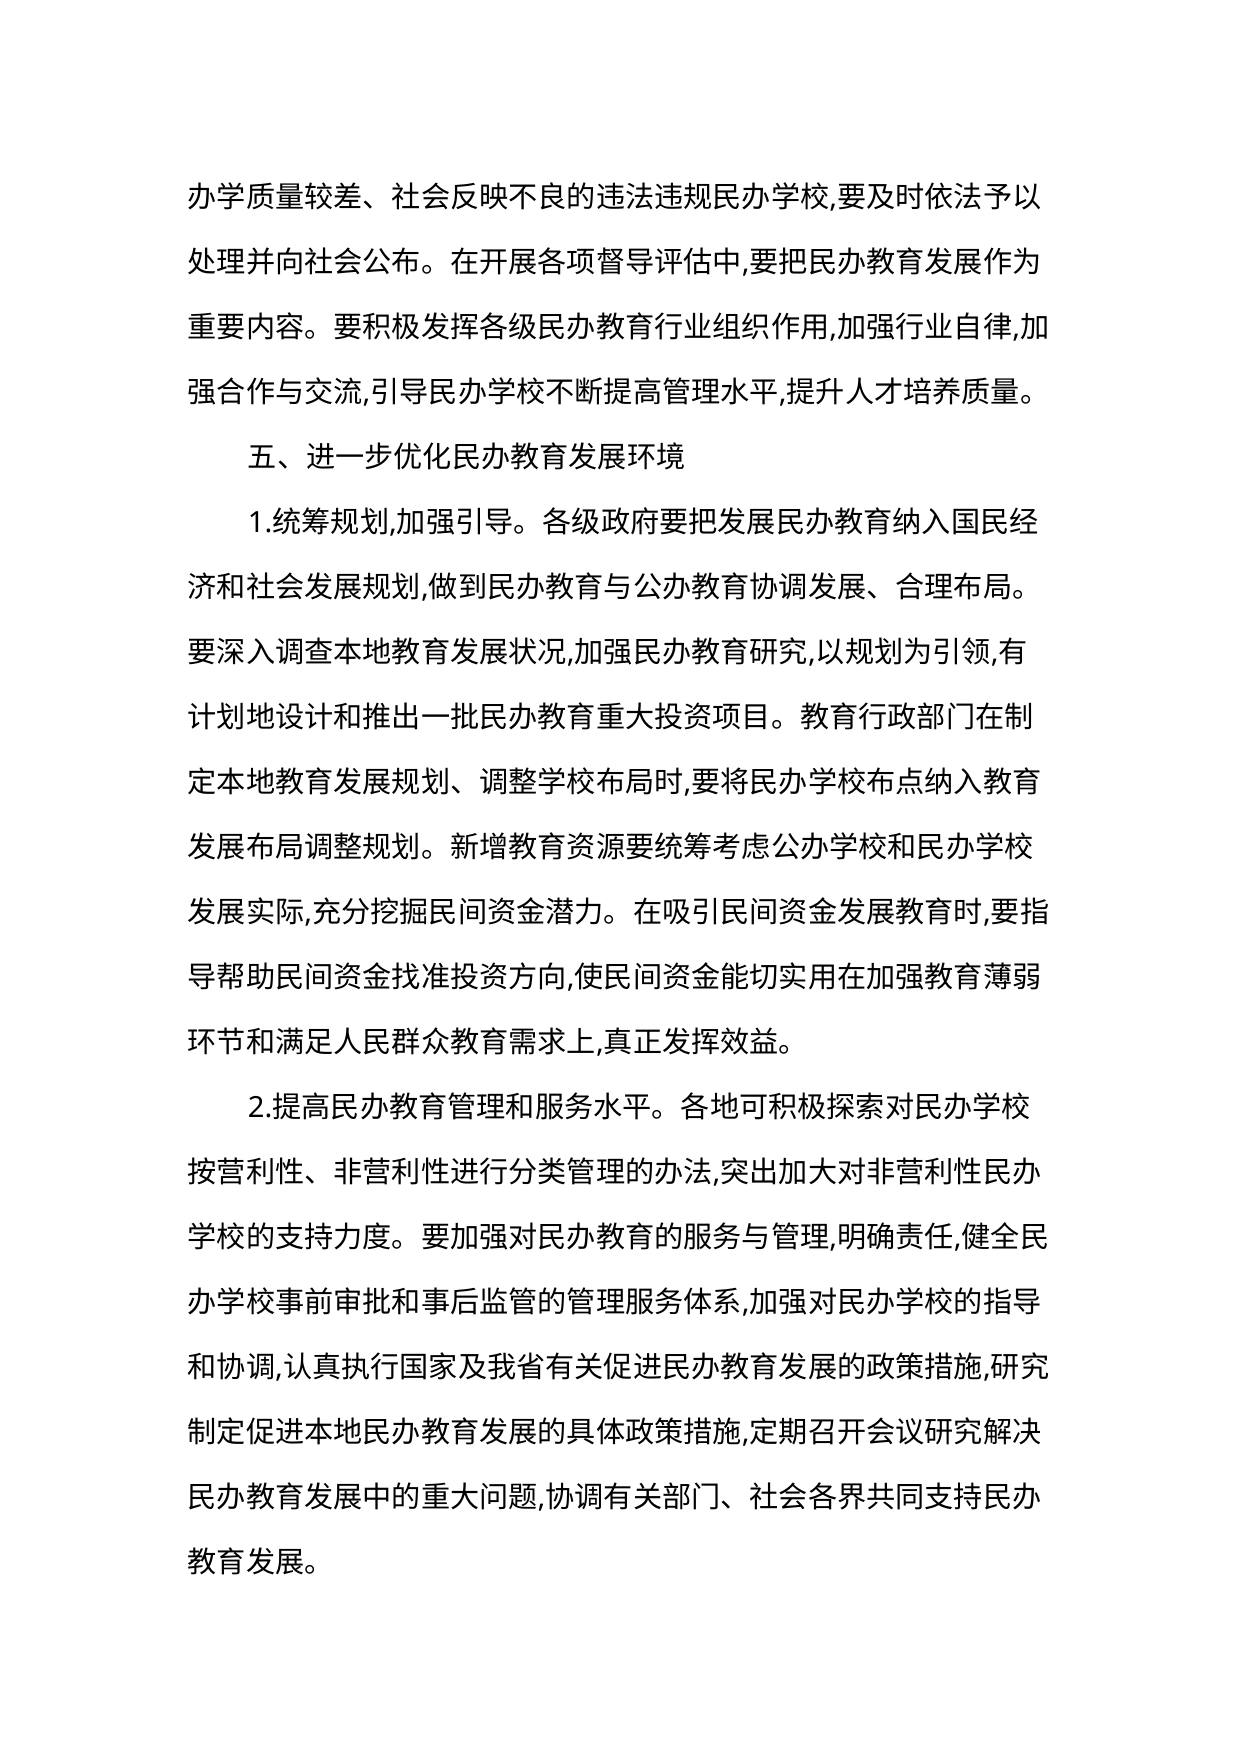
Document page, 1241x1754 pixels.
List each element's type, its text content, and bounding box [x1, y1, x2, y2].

text 1.统筹规划,加强引导。各级政府要把发展民办教育纳入国民经济和社会发展规划,做到民办教育与公办教育协调发展、合理布局。要深入调查本地教育发展状况,加强民办教育研究,以规划为引领,有计划地设计和推出一批民办教育重大投资项目。教育行政部门在制定本地教育发展规划、调整学校布局时,要将民办学校布点纳入教育发展布局调整规划。新增教育资源要统筹考虑公办学校和民办学校发展实际,充分挖掘民间资金潜力。在吸引民间资金发展教育时,要指导帮助民间资金找准投资方向,使民间资金能切实用在加强教育薄弱环节和满足人民群众教育需求上,真正发挥效益。 [187, 487, 1053, 1072]
text 2.提高民办教育管理和服务水平。各地可积极探索对民办学校按营利性、非营利性进行分类管理的办法,突出加大对非营利性民办学校的支持力度。要加强对民办教育的服务与管理,明确责任,健全民办学校事前审批和事后监管的管理服务体系,加强对民办学校的指导和协调,认真执行国家及我省有关促进民办教育发展的政策措施,研究制定促进本地民办教育发展的具体政策措施,定期召开会议研究解决民办教育发展中的重大问题,协调有关部门、社会各界共同支持民办教育发展。 [187, 1072, 1053, 1592]
text 五、进一步优化民办教育发展环境 [187, 422, 1053, 487]
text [187, 162, 1053, 422]
